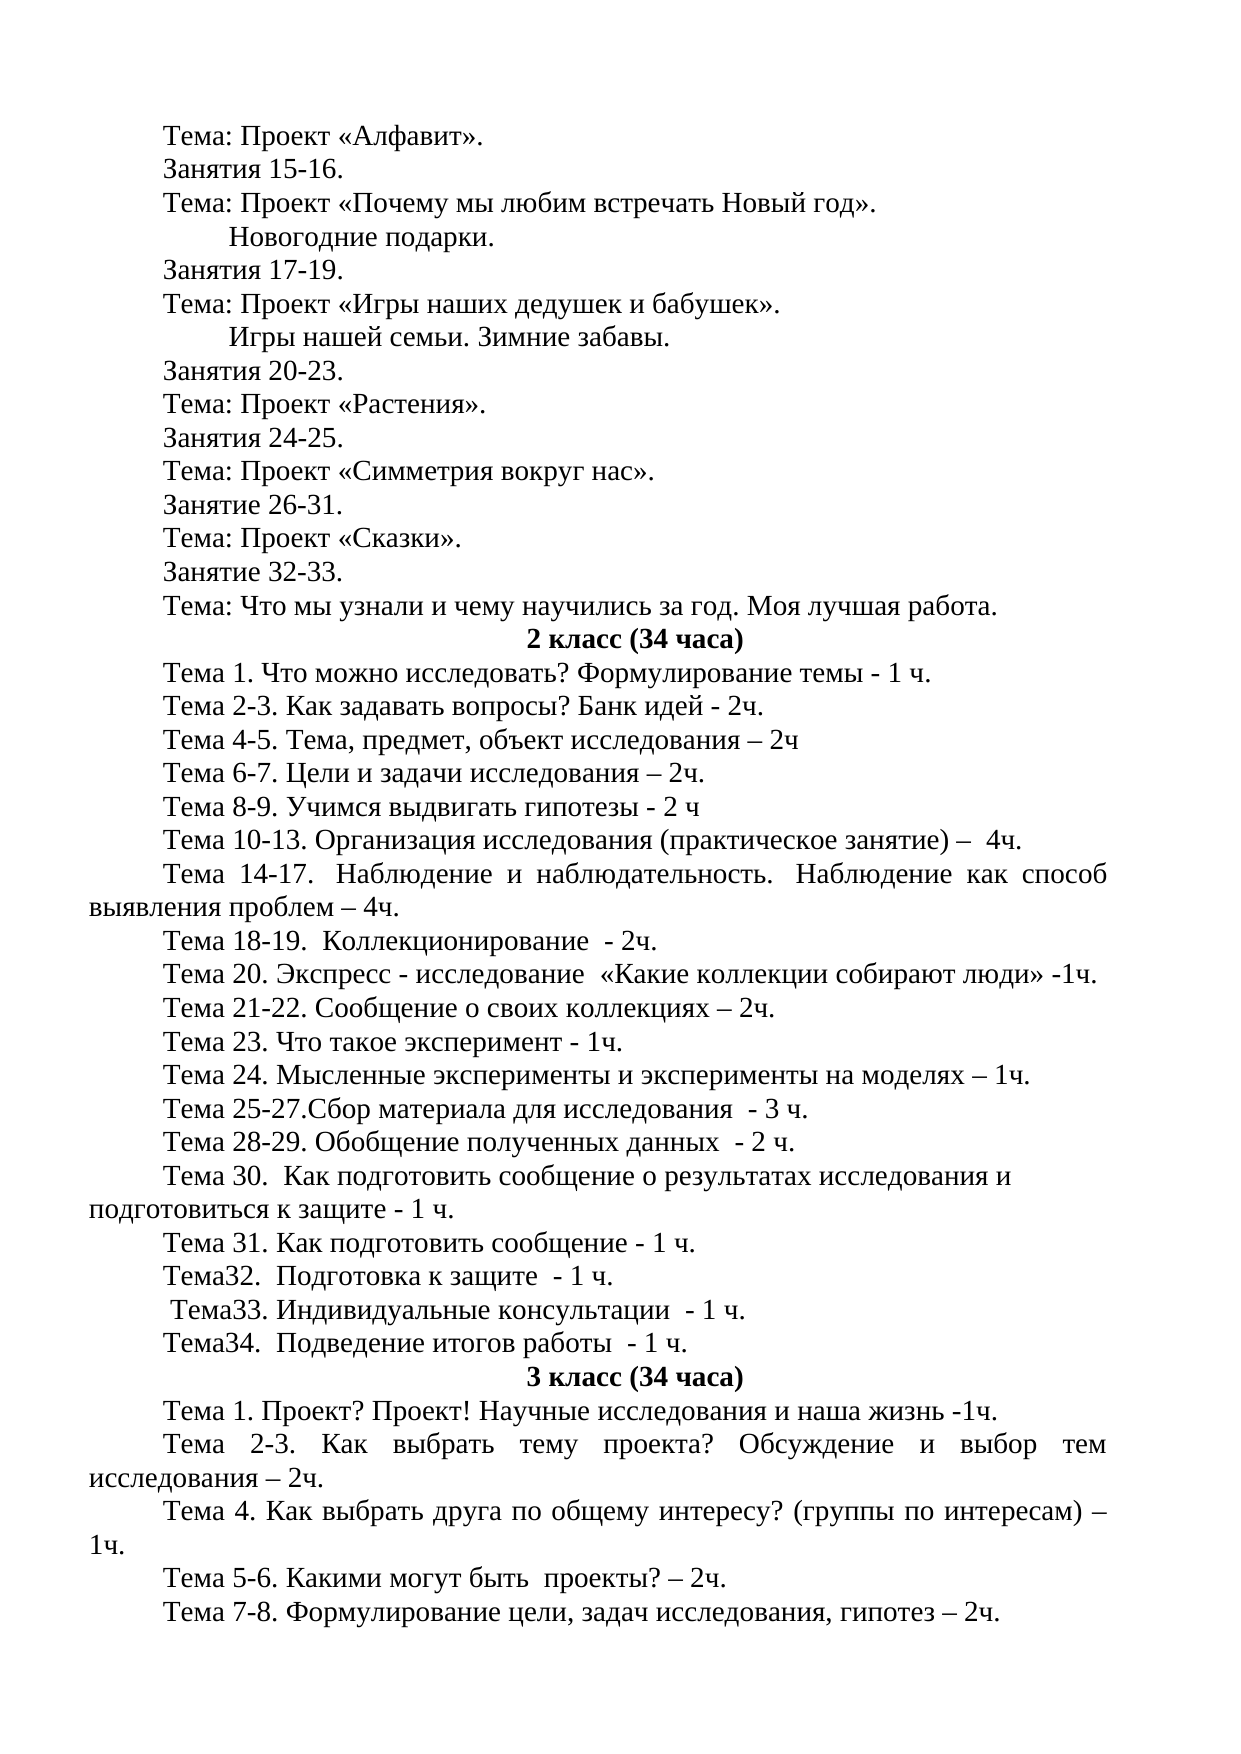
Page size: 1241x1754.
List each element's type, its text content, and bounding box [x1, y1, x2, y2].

text Тема 5-6. Какими могут быть проекты? – 2ч. [89, 1560, 1107, 1594]
text 2 класс (34 часа) [89, 621, 1107, 655]
text Занятия 20-23. [89, 353, 1107, 386]
text Тема 1. Что можно исследовать? Формулирование темы - 1 ч. [89, 655, 1107, 688]
text Тема 1. Проект? Проект! Научные исследования и наша жизнь -1ч. [89, 1393, 1107, 1426]
text Тема 6-7. Цели и задачи исследования – 2ч. [89, 755, 1107, 789]
text Тема 10-13. Организация исследования (практическое занятие) – 4ч. [89, 822, 1107, 856]
text Тема 21-22. Сообщение о своих коллекциях – 2ч. [89, 990, 1107, 1024]
text Тема 4-5. Тема, предмет, объект исследования – 2ч [89, 722, 1107, 755]
text Тема 24. Мысленные эксперименты и эксперименты на моделях – 1ч. [89, 1057, 1107, 1091]
text Занятия 15-16. [89, 152, 1107, 185]
text Новогодние подарки. [89, 219, 1107, 252]
text Тема: Проект «Игры наших дедушек и бабушек». [89, 286, 1107, 319]
text Занятие 32-33. [89, 554, 1107, 588]
text Тема 14-17. Наблюдение и наблюдательность. Наблюдение как способ выявления проблем – 4ч. [89, 856, 1107, 923]
text Тема 31. Как подготовить сообщение - 1 ч. [89, 1225, 1107, 1258]
text Тема32. Подготовка к защите - 1 ч. [89, 1258, 1107, 1292]
text Тема 7-8. Формулирование цели, задач исследования, гипотез – 2ч. [89, 1594, 1107, 1627]
text Тема: Проект «Почему мы любим встречать Новый год». [89, 185, 1107, 219]
text Тема: Проект «Сказки». [89, 521, 1107, 554]
text Тема: Проект «Растения». [89, 386, 1107, 420]
text Тема 18-19. Коллекционирование - 2ч. [89, 923, 1107, 957]
text Тема 2-3. Как выбрать тему проекта? Обсуждение и выбор тем исследования – 2ч. [89, 1426, 1107, 1493]
text Игры нашей семьи. Зимние забавы. [89, 319, 1107, 353]
text Занятия 24-25. [89, 420, 1107, 453]
text Тема34. Подведение итогов работы - 1 ч. [89, 1326, 1107, 1359]
text Тема: Проект «Алфавит». [89, 118, 1107, 152]
text Тема 28-29. Обобщение полученных данных - 2 ч. [89, 1124, 1107, 1158]
text 3 класс (34 часа) [89, 1359, 1107, 1393]
text Тема: Что мы узнали и чему научились за год. Моя лучшая работа. [89, 588, 1107, 621]
text Тема: Проект «Симметрия вокруг нас». [89, 453, 1107, 487]
text Тема 23. Что такое эксперимент - 1ч. [89, 1024, 1107, 1057]
text Тема 30. Как подготовить сообщение о результатах исследования и подготовиться к защите - 1 ч. [89, 1158, 1107, 1225]
text Занятия 17-19. [89, 252, 1107, 286]
text Тема 25-27.Сбор материала для исследования - 3 ч. [89, 1091, 1107, 1124]
text Тема 4. Как выбрать друга по общему интересу? (группы по интересам) – 1ч. [89, 1493, 1107, 1560]
text Тема33. Индивидуальные консультации - 1 ч. [89, 1292, 1107, 1326]
text Тема 2-3. Как задавать вопросы? Банк идей - 2ч. [89, 688, 1107, 722]
text Занятие 26-31. [89, 487, 1107, 521]
text Тема 20. Экспресс - исследование «Какие коллекции собирают люди» -1ч. [89, 957, 1107, 990]
text Тема 8-9. Учимся выдвигать гипотезы - 2 ч [89, 789, 1107, 822]
